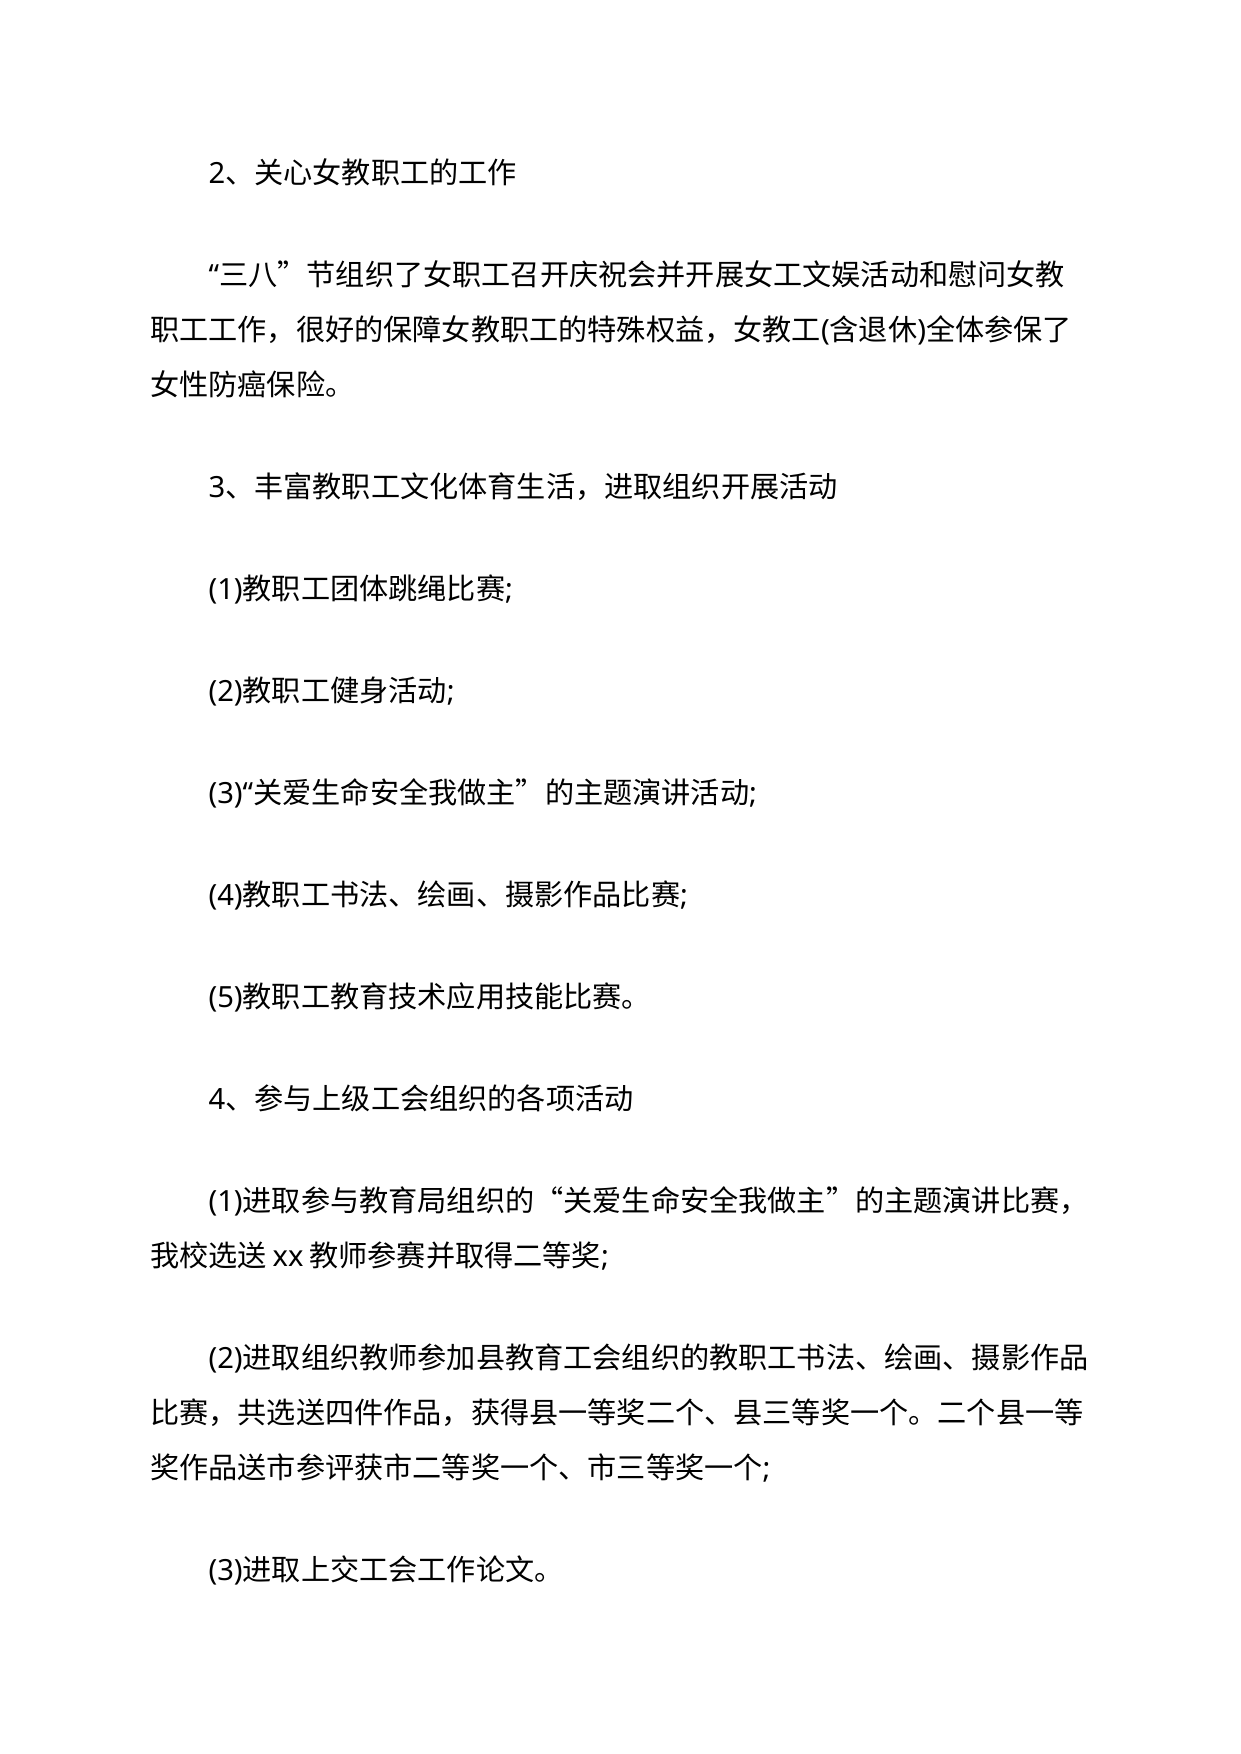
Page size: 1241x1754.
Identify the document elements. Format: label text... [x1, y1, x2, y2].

text 3、丰富教职工文化体育生活，进取组织开展活动 [150, 464, 1090, 506]
text (5)教职工教育技术应用技能比赛。 [150, 974, 1090, 1016]
text 2、关心女教职工的工作 [150, 150, 1090, 192]
text (2)教职工健身活动; [150, 668, 1090, 710]
text (4)教职工书法、绘画、摄影作品比赛; [150, 872, 1090, 914]
text (3)进取上交工会工作论文。 [150, 1546, 1090, 1589]
text (1)教职工团体跳绳比赛; [150, 566, 1090, 608]
text (3)“关爱生命安全我做主”的主题演讲活动; [150, 770, 1090, 812]
text 4、参与上级工会组织的各项活动 [150, 1076, 1090, 1118]
text (1)进取参与教育局组织的“关爱生命安全我做主”的主题演讲比赛，我校选送xx教师参赛并取得二等奖; [150, 1178, 1090, 1275]
text (2)进取组织教师参加县教育工会组织的教职工书法、绘画、摄影作品比赛，共选送四件作品，获得县一等奖二个、县三等奖一个。二个县一等奖作品送市参评获市二等奖一个、市三等奖一个; [150, 1334, 1090, 1487]
text “三八”节组织了女职工召开庆祝会并开展女工文娱活动和慰问女教职工工作，很好的保障女教职工的特殊权益，女教工(含退休)全体参保了女性防癌保险。 [150, 252, 1090, 404]
